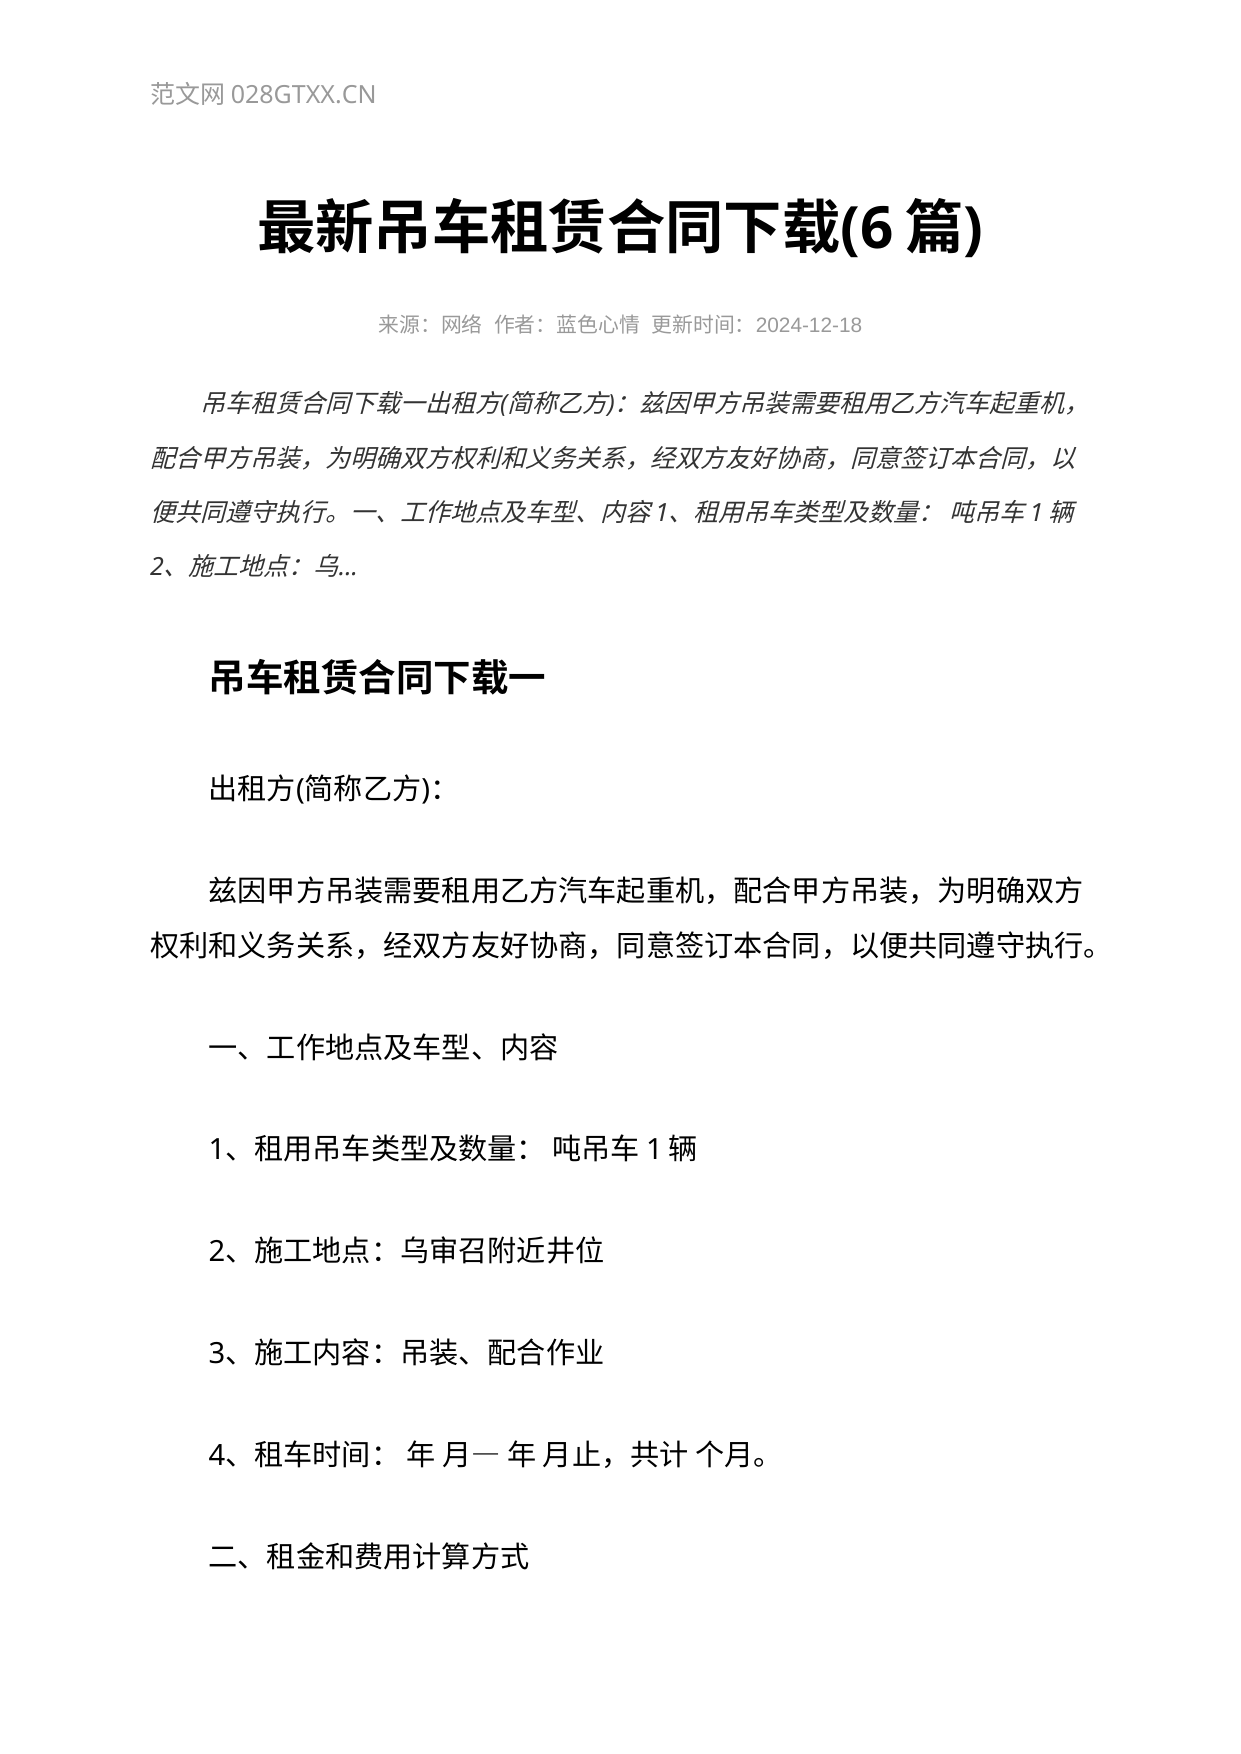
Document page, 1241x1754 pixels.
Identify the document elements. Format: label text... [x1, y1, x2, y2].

text 1、租用吊车类型及数量： 吨吊车1辆 [150, 1126, 1090, 1168]
text 吊车租赁合同下载一出租方(简称乙方)：兹因甲方吊装需要租用乙方汽车起重机，配合甲方吊装，为明确双方权利和义务关系，经双方友好协商，同意签订本合同，以便共同遵守执行。一、工作地点及车型、内容1、租用吊车类型及数量： 吨吊车1辆2、施工地点：乌... [150, 384, 1090, 583]
text 吊车租赁合同下载一 [150, 648, 1090, 702]
text 出租方(简称乙方)： [150, 766, 1090, 808]
text 来源：网络 作者：蓝色心情 更新时间：2024-12-18 [150, 313, 1090, 337]
text 二、租金和费用计算方式 [150, 1534, 1090, 1576]
text 4、租车时间： 年 月— 年 月止，共计 个月。 [150, 1432, 1090, 1474]
text 2、施工地点：乌审召附近井位 [150, 1228, 1090, 1270]
text 3、施工内容：吊装、配合作业 [150, 1330, 1090, 1372]
text 一、工作地点及车型、内容 [150, 1024, 1090, 1066]
text 兹因甲方吊装需要租用乙方汽车起重机，配合甲方吊装，为明确双方权利和义务关系，经双方友好协商，同意签订本合同，以便共同遵守执行。 [150, 867, 1090, 965]
subtitle 最新吊车租赁合同下载(6篇) [150, 181, 1090, 266]
